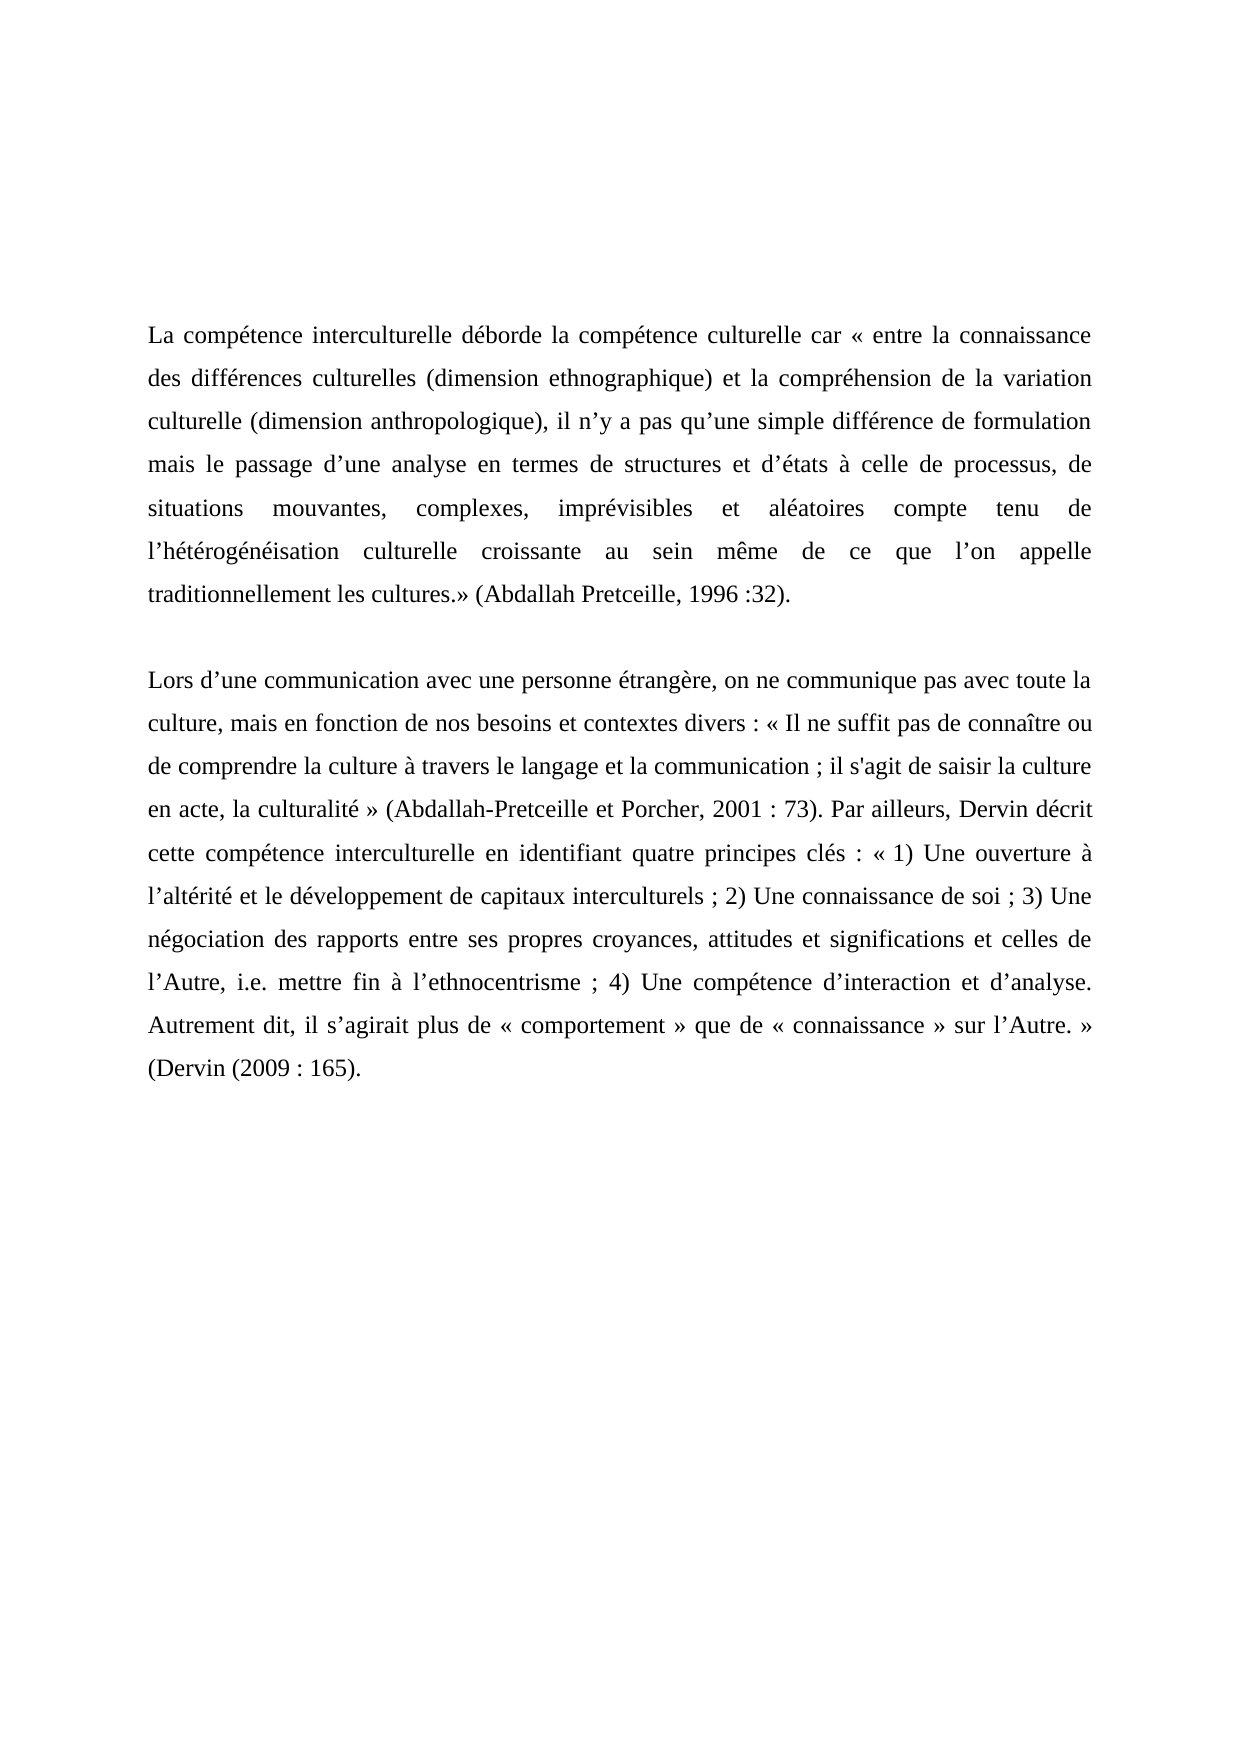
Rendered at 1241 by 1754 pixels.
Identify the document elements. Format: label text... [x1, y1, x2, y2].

text Lors d’une communication avec une personne étrangère, on ne communique pas avec toute la culture, mais en fonction de nos besoins et contextes divers : « Il ne suffit pas de connaître ou de comprendre la culture à travers le langage et la communication ; il s'agit de saisir la culture en acte, la culturalité » (Abdallah-Pretceille et Porcher, 2001 : 73). Par ailleurs, Dervin décrit cette compétence interculturelle en identifiant quatre principes clés : « 1) Une ouverture à l’altérité et le développement de capitaux interculturels ; 2) Une connaissance de soi ; 3) Une négociation des rapports entre ses propres croyances, attitudes et significations et celles de l’Autre, i.e. mettre fin à l’ethnocentrisme ; 4) Une compétence d’interaction et d’analyse. Autrement dit, il s’agirait plus de « comportement » que de « connaissance » sur l’Autre. » (Dervin (2009 : 165). [148, 665, 1093, 1082]
text La compétence interculturelle déborde la compétence culturelle car « entre la connaissance des différences culturelles (dimension ethnographique) et la compréhension de la variation culturelle (dimension anthropologique), il n’y a pas qu’une simple différence de formulation mais le passage d’une analyse en termes de structures et d’états à celle de processus, de situations mouvantes, complexes, imprévisibles et aléatoires compte tenu de l’hétérogénéisation culturelle croissante au sein même de ce que l’on appelle traditionnellement les cultures.» (Abdallah Pretceille, 1996 :32). [148, 320, 1093, 608]
